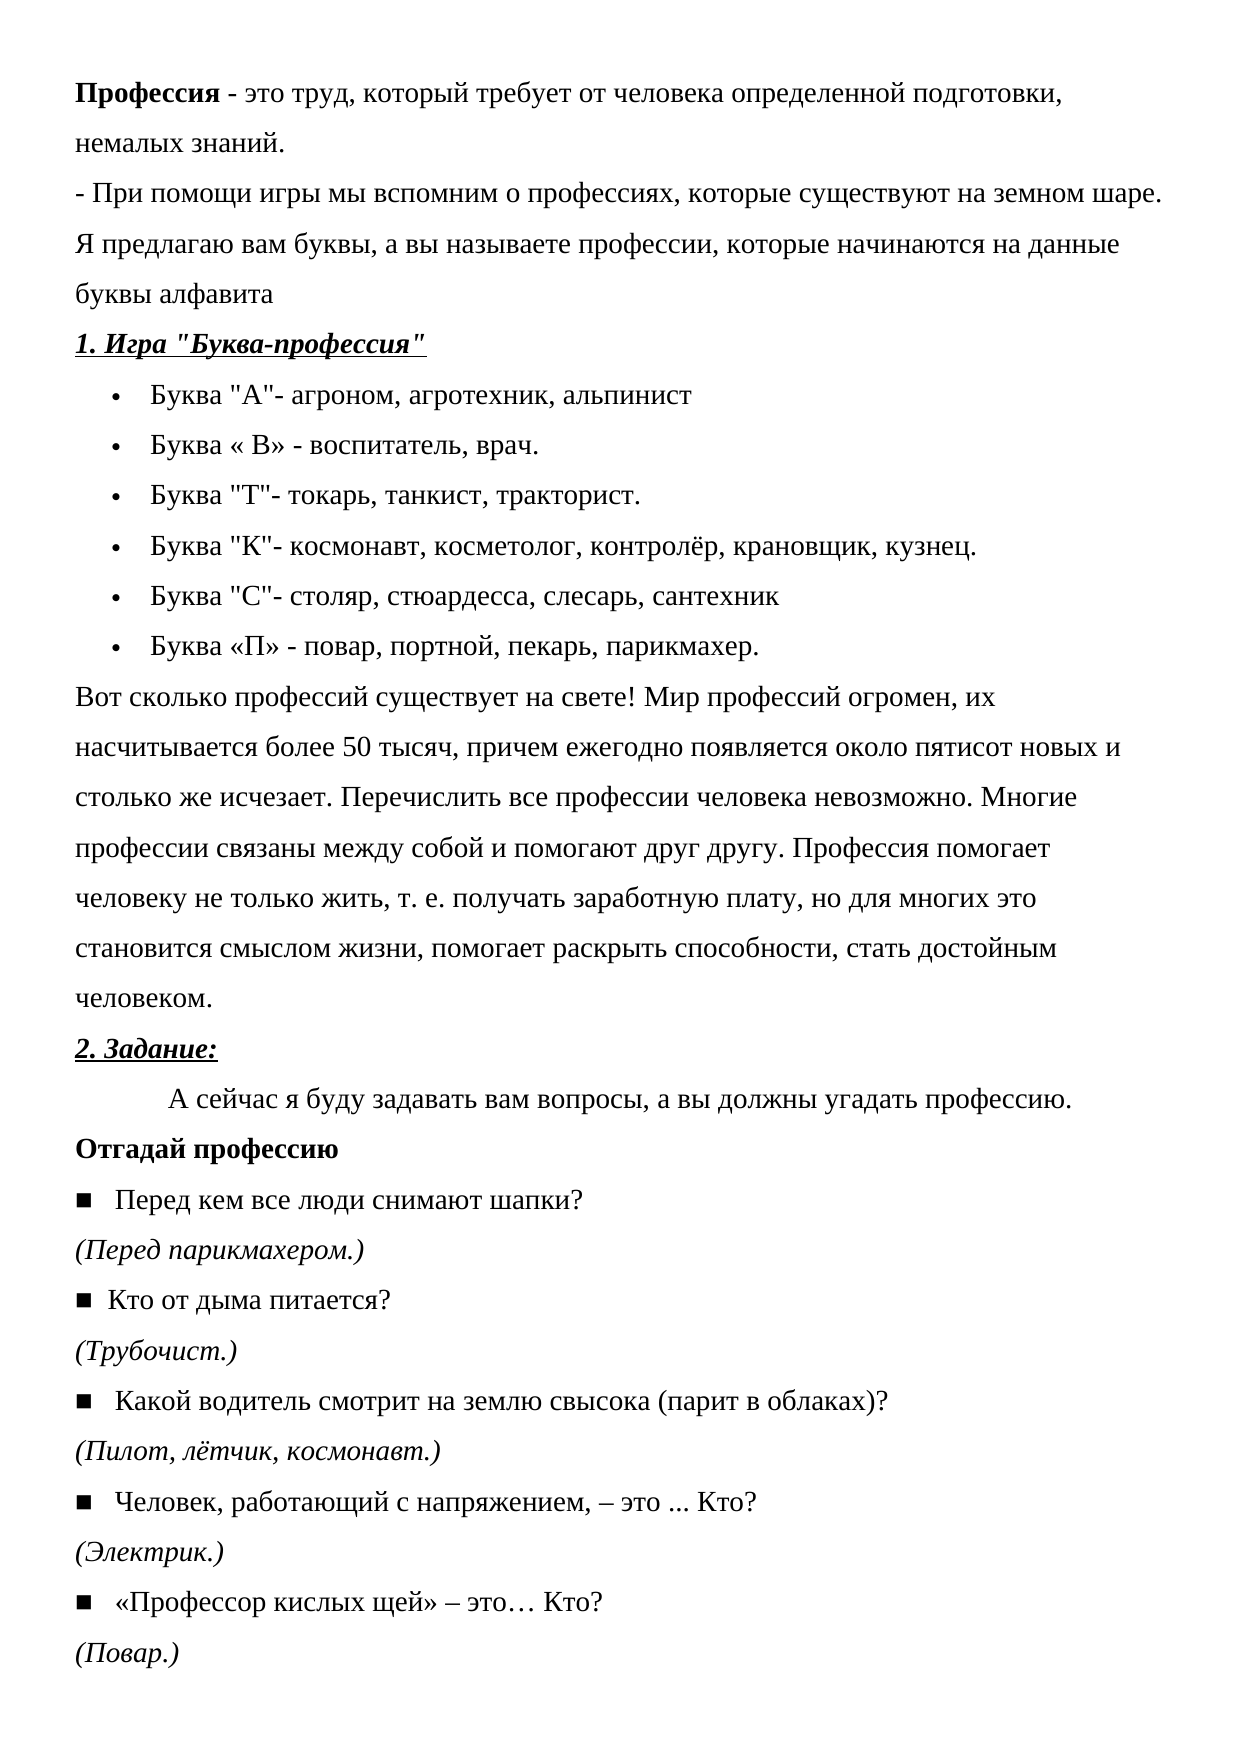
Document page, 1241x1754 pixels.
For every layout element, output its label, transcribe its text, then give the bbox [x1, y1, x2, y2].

text ■ Человек, работающий с напряжением, – это ... Кто? (Электрик.) [75, 1484, 1165, 1568]
text ■ «Профессор кислых щей» – это… Кто? (Повар.) [75, 1584, 1165, 1668]
list Буква "Т"- токарь, танкист, тракторист. [112, 477, 1165, 511]
text Отгадай профессию [75, 1132, 1165, 1165]
text Профессия - это труд, который требует от человека определенной подготовки, немалых знаний. [75, 75, 1165, 159]
text Вот сколько профессий существует на свете! Мир профессий огромен, их насчитывается более 50 тысяч, причем ежегодно появляется около пятисот новых и столько же исчезает. Перечислить все профессии человека невозможно. Многие профессии связаны между собой и помогают друг другу. Профессия помогает человеку не только жить, т. е. получать заработную плату, но для многих это становится смыслом жизни, помогает раскрыть способности, стать достойным человеком. [75, 679, 1165, 1014]
text ■ Перед кем все люди снимают шапки? (Перед парикмахером.) [75, 1182, 1165, 1266]
text ■ Какой водитель смотрит на землю свысока (парит в облаках)? (Пилот, лётчик, космонавт.) [75, 1383, 1165, 1467]
list Буква "С"- столяр, стюардесса, слесарь, сантехник [112, 578, 1165, 612]
text - При помощи игры мы вспомним о профессиях, которые существуют на земном шаре. Я предлагаю вам буквы, а вы называете профессии, которые начинаются на данные буквы алфавита [75, 176, 1165, 310]
text 1. Игра "Буква-профессия" [75, 327, 1165, 360]
list Буква "К"- космонавт, косметолог, контролёр, крановщик, кузнец. [112, 528, 1165, 561]
text А сейчас я буду задавать вам вопросы, а вы должны угадать профессию. [75, 1081, 1165, 1115]
list Буква "А"- агроном, агротехник, альпинист [112, 377, 1165, 410]
text 2. Задание: [75, 1031, 1165, 1064]
list Буква « В» - воспитатель, врач. [112, 427, 1165, 461]
list Буква «П» - повар, портной, пекарь, парикмахер. [112, 628, 1165, 662]
text ■ Кто от дыма питается? (Трубочист.) [75, 1282, 1165, 1366]
